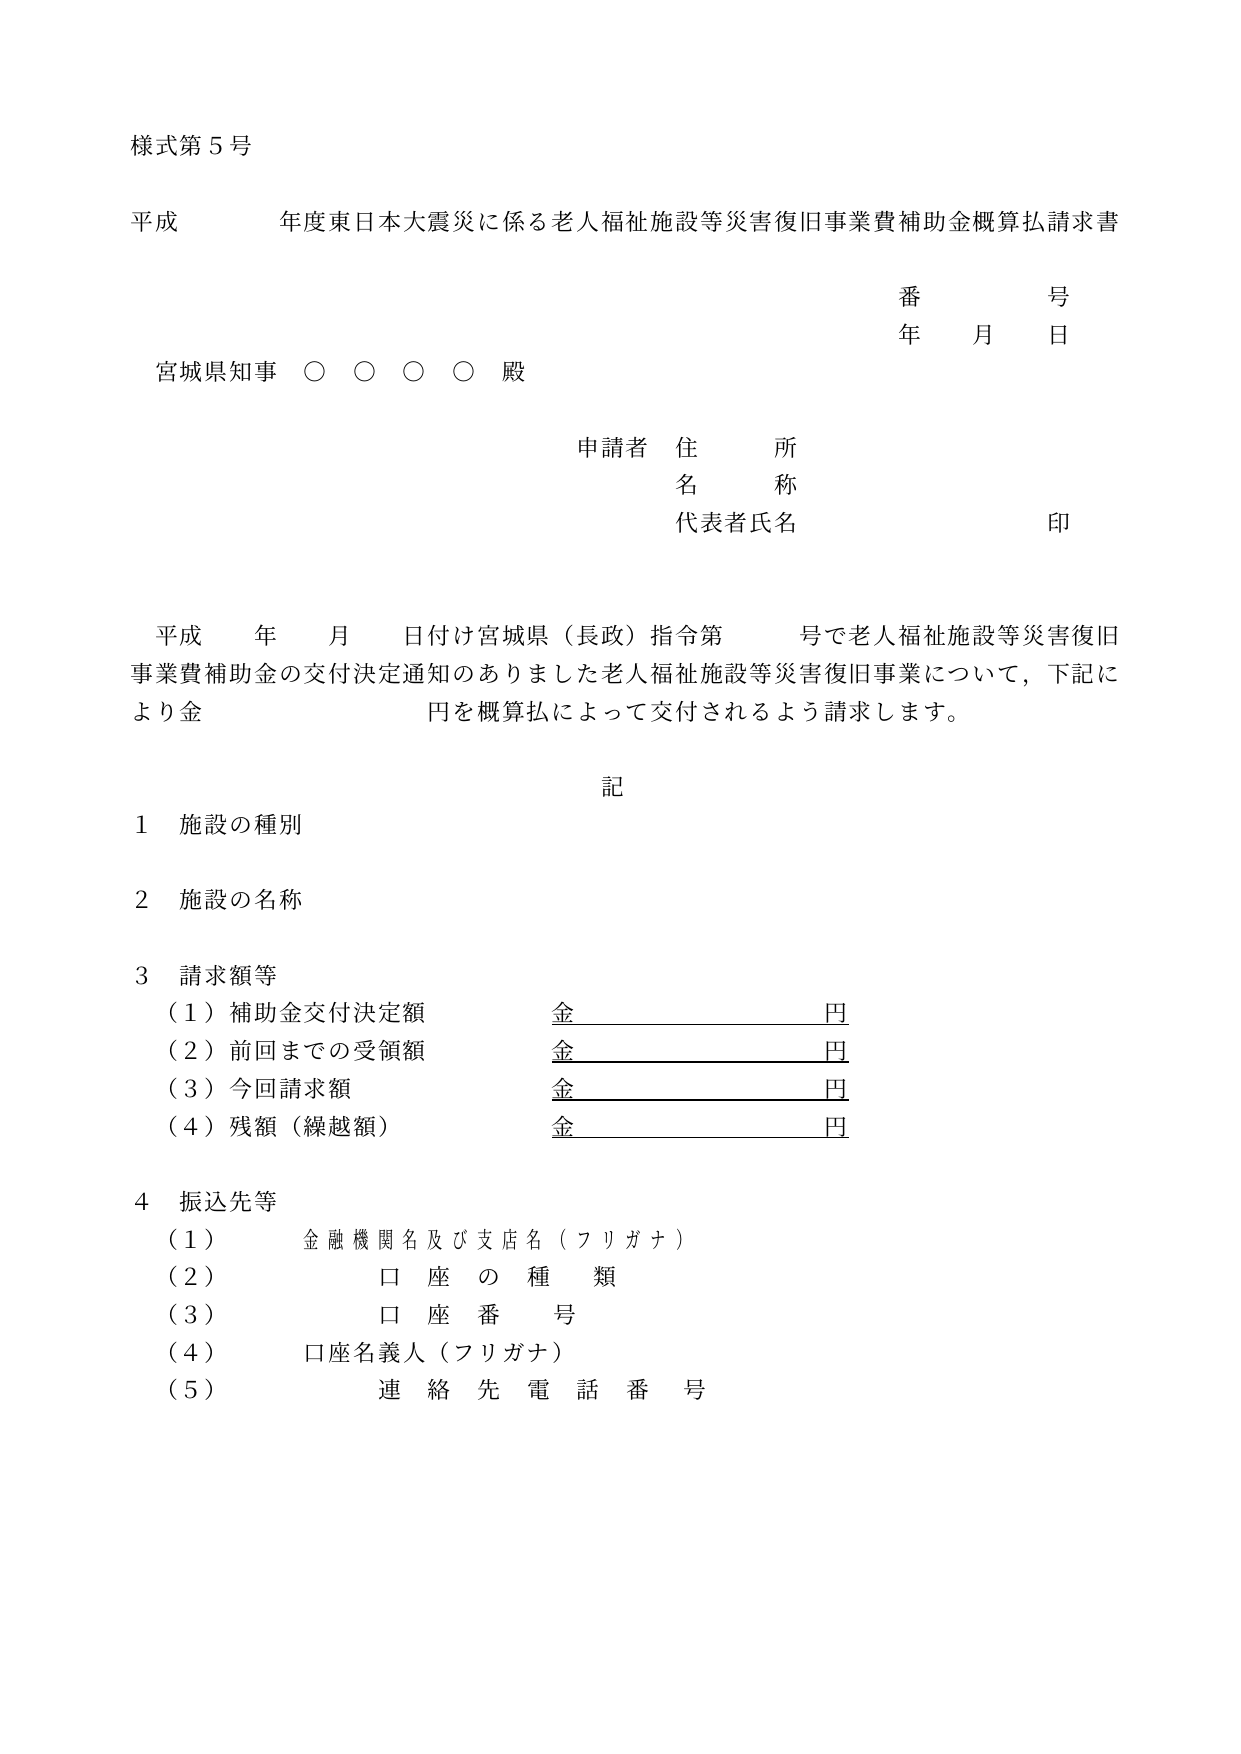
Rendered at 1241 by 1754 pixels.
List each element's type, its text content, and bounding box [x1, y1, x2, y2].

list 口座の種類 [154, 1257, 1122, 1295]
text ３ 請求額等 [130, 955, 1122, 993]
text 申請者 住 所 [130, 427, 1122, 465]
text （４）残額（繰越額） 金 円 [130, 1106, 1122, 1144]
list 口座名義人（フリガナ） [154, 1332, 1122, 1370]
text 平成 年 月 日付け宮城県（長政）指令第 号で老人福祉施設等災害復旧事業費補助金の交付決定通知のありました老人福祉施設等災害復旧事業について，下記により金 円を概算払によって交付されるよう請求します。 [130, 616, 1122, 729]
text （２）前回までの受領額 金 円 [130, 1031, 1122, 1068]
list 連絡先電話番号 [154, 1370, 1122, 1408]
text 様式第５号 [130, 126, 1122, 163]
text 代表者氏名 印 [130, 503, 1122, 541]
text ４ 振込先等 [130, 1182, 1122, 1219]
text （１）補助金交付決定額 金 円 [130, 993, 1122, 1031]
text １ 施設の種別 [130, 804, 1122, 842]
text ２ 施設の名称 [130, 880, 1122, 918]
text （３）今回請求額 金 円 [130, 1068, 1122, 1106]
text 年 月 日 [130, 314, 1122, 352]
text 記 [130, 767, 1122, 804]
list 金融機関名及び支店名（フリガナ） [154, 1219, 1122, 1257]
text 平成 年度東日本大震災に係る老人福祉施設等災害復旧事業費補助金概算払請求書 [130, 201, 1122, 239]
text 宮城県知事 ○ ○ ○ ○ 殿 [130, 352, 1122, 390]
list 口座番号 [154, 1295, 1122, 1332]
text 番 号 [130, 277, 1122, 314]
text 名 称 [130, 465, 1122, 503]
